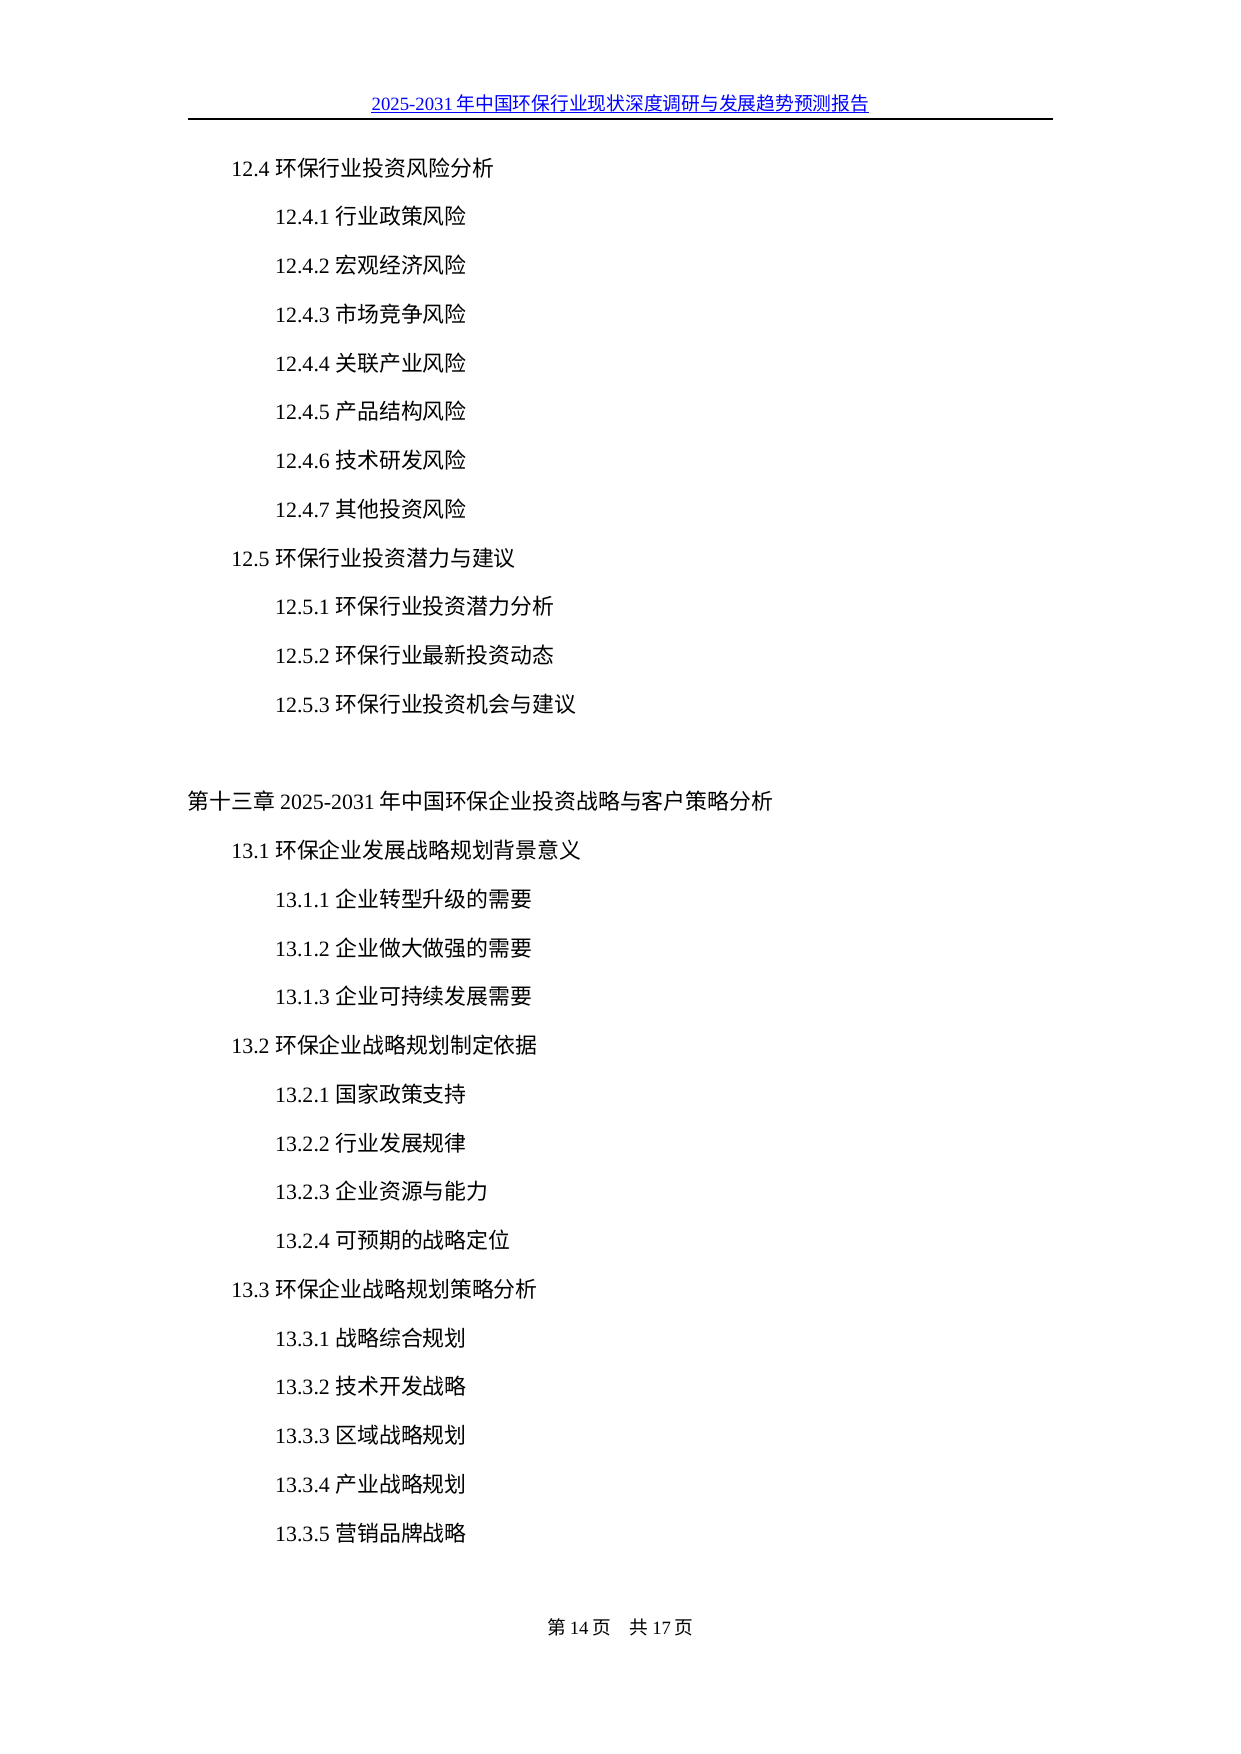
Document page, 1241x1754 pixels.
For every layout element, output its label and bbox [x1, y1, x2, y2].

text [187, 150, 1053, 1548]
